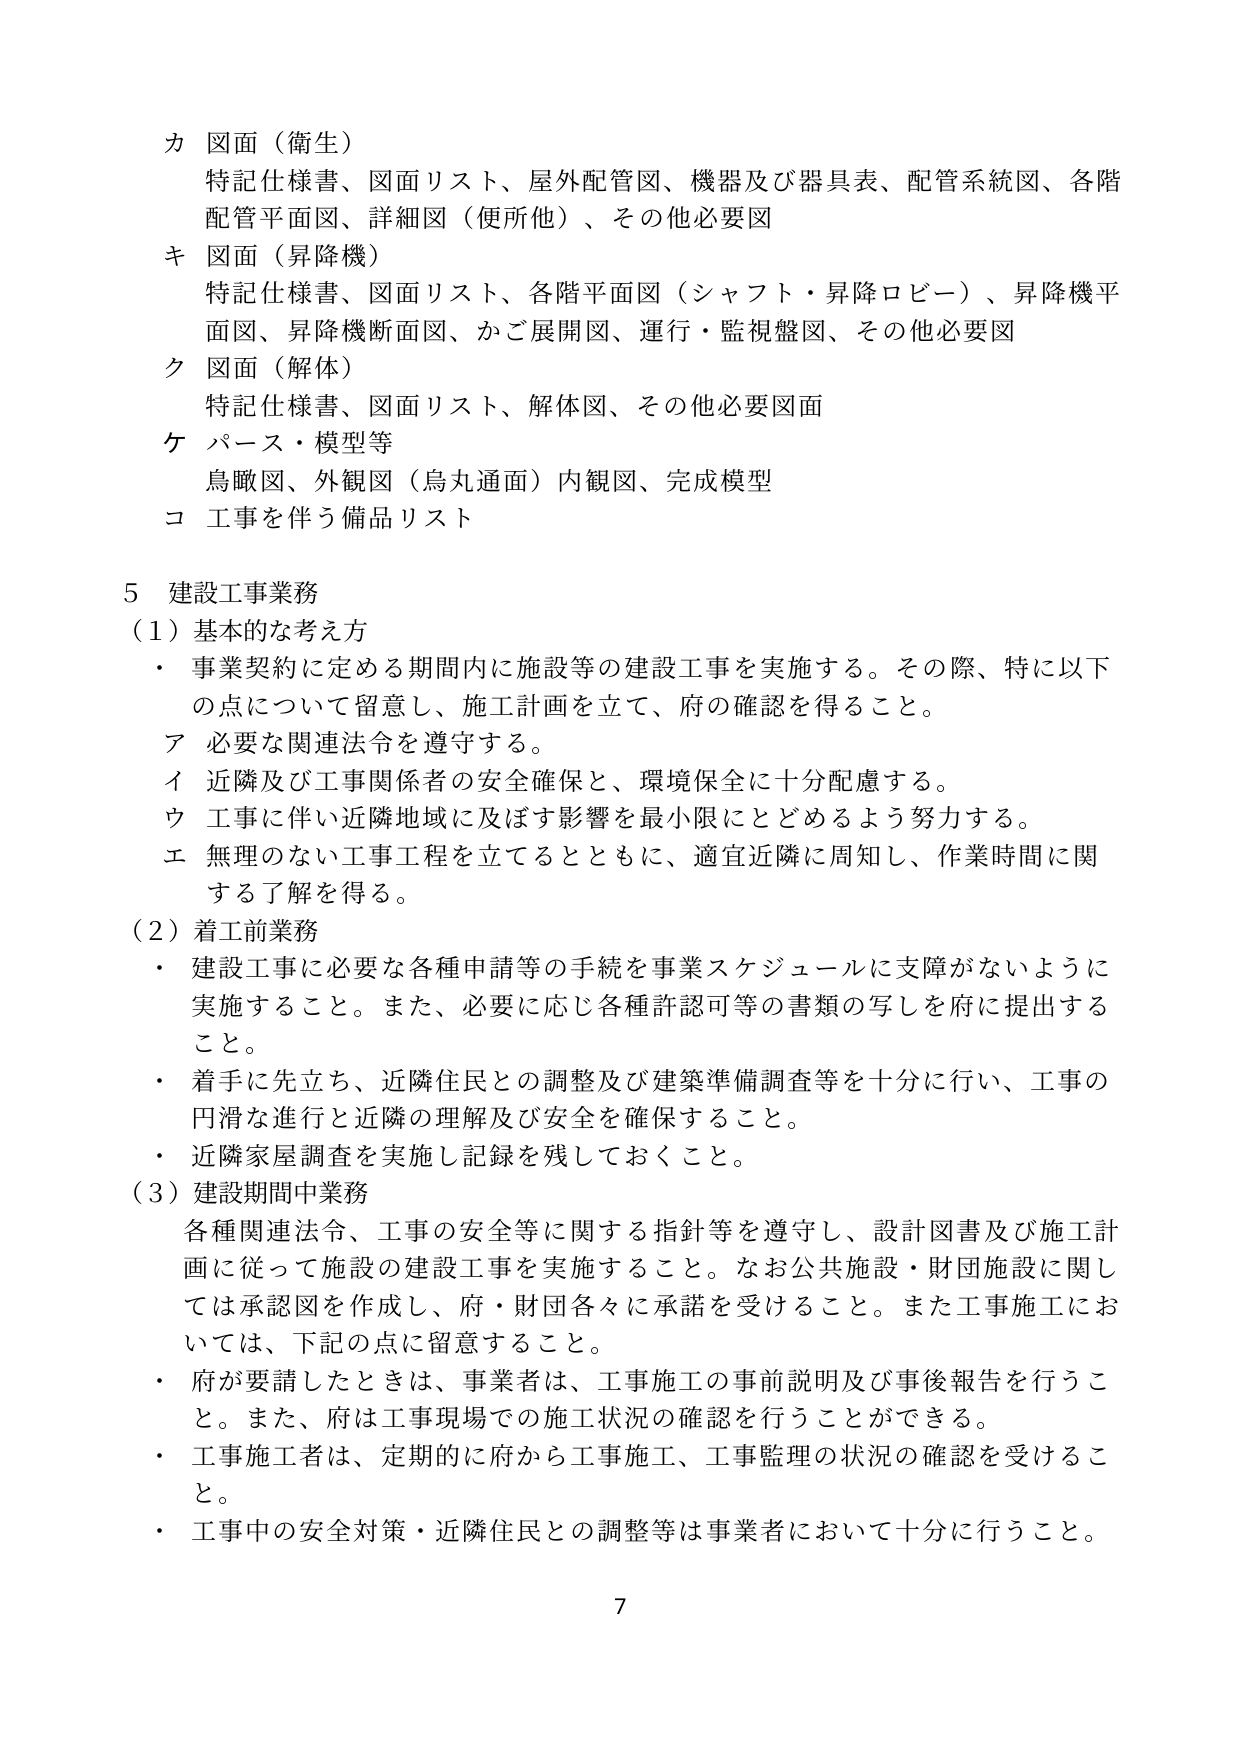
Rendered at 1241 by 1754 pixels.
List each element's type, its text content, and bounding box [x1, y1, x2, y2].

list パース・模型等 [162, 423, 1122, 461]
subtitle （１）基本的な考え方 [118, 611, 1100, 648]
text 特記仕様書、図面リスト、解体図、その他必要図面 [118, 386, 1122, 423]
subtitle （２）着工前業務 [118, 911, 1100, 948]
list 着手に先立ち、近隣住民との調整及び建築準備調査等を十分に行い、工事の円滑な進行と近隣の理解及び安全を確保すること。 [148, 1061, 1122, 1136]
list 事業契約に定める期間内に施設等の建設工事を実施する。その際、特に以下の点について留意し、施工計画を立て、府の確認を得ること。 [148, 648, 1122, 723]
list 図面（昇降機） [162, 236, 1122, 273]
list 無理のない工事工程を立てるとともに、適宜近隣に周知し、作業時間に関する了解を得る。 [162, 836, 1122, 911]
subtitle （３）建設期間中業務 [118, 1173, 1100, 1211]
text 特記仕様書、図面リスト、各階平面図（シャフト・昇降ロビー）、昇降機平面図、昇降機断面図、かご展開図、運行・監視盤図、その他必要図 [206, 273, 1122, 348]
text 特記仕様書、図面リスト、屋外配管図、機器及び器具表、配管系統図、各階配管平面図、詳細図（便所他）、その他必要図 [206, 161, 1122, 236]
list 図面（解体） [162, 348, 1122, 386]
text 鳥瞰図、外観図（烏丸通面）内観図、完成模型 [118, 461, 1122, 498]
list 工事中の安全対策・近隣住民との調整等は事業者において十分に行うこと。 [148, 1511, 1122, 1548]
list 工事施工者は、定期的に府から工事施工、工事監理の状況の確認を受けること。 [148, 1436, 1122, 1511]
subtitle ５ 建設工事業務 [118, 573, 1122, 611]
list 必要な関連法令を遵守する。 [162, 723, 1122, 761]
list 工事に伴い近隣地域に及ぼす影響を最小限にとどめるよう努力する。 [162, 798, 1122, 836]
list 近隣家屋調査を実施し記録を残しておくこと。 [148, 1136, 1122, 1173]
list 建設工事に必要な各種申請等の手続を事業スケジュールに支障がないように実施すること。また、必要に応じ各種許認可等の書類の写しを府に提出すること。 [148, 948, 1122, 1061]
list 府が要請したときは、事業者は、工事施工の事前説明及び事後報告を行うこと。また、府は工事現場での施工状況の確認を行うことができる。 [148, 1361, 1122, 1436]
list 近隣及び工事関係者の安全確保と、環境保全に十分配慮する。 [162, 761, 1122, 798]
list 図面（衛生） [162, 123, 1122, 161]
list 工事を伴う備品リスト [162, 498, 1122, 536]
text 各種関連法令、工事の安全等に関する指針等を遵守し、設計図書及び施工計画に従って施設の建設工事を実施すること。なお公共施設・財団施設に関しては承認図を作成し、府・財団各々に承諾を受けること。また工事施工においては、下記の点に留意すること。 [184, 1211, 1122, 1361]
